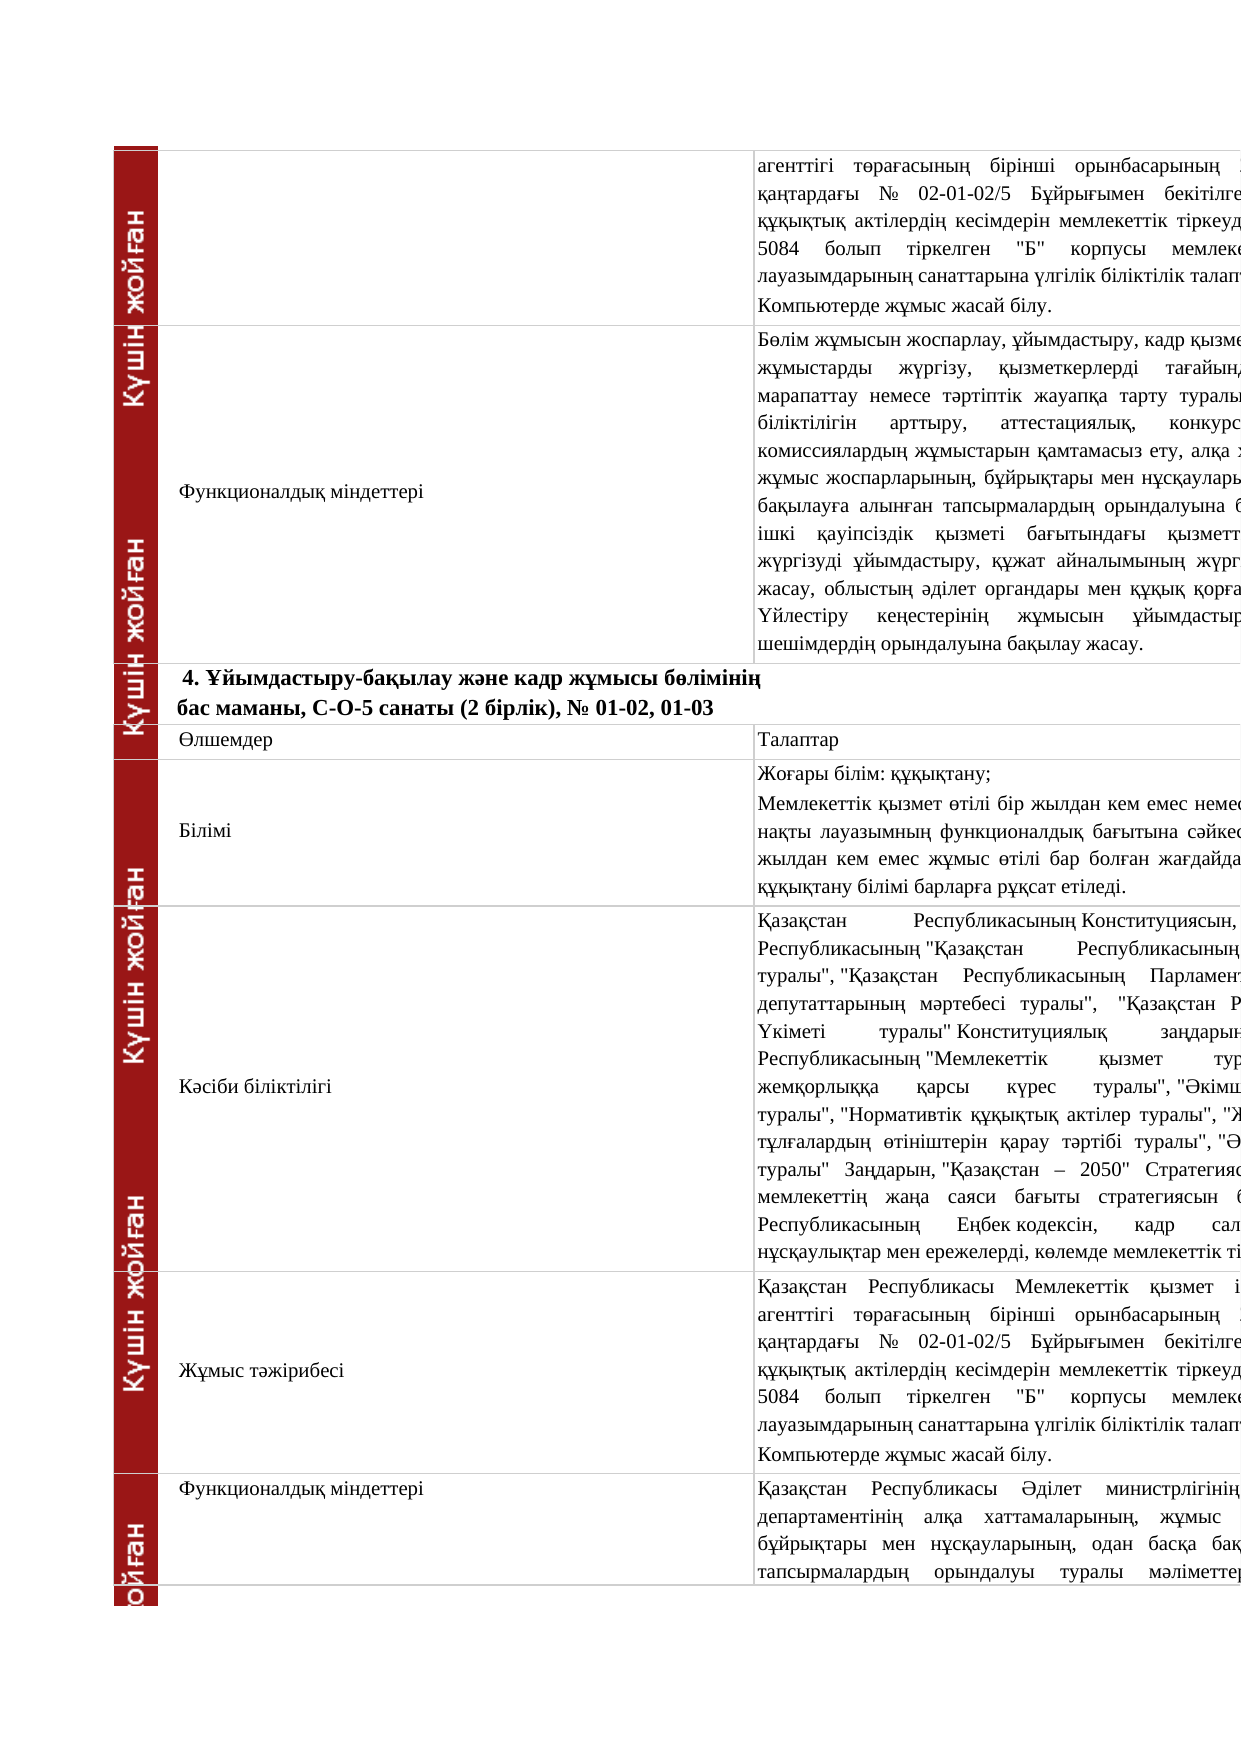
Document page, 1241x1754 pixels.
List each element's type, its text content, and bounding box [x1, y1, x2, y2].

table_cell Функционалдық міндеттері [114, 1474, 753, 1584]
picture [114, 1586, 158, 1606]
table_header Өлшемдер [114, 725, 753, 758]
table_cell Функционалдық міндеттері [114, 326, 753, 662]
table_cell Қазақстан Республикасының Конституциясын, Қазақстан Республикасының "Қазақстан Республикасының Президенті туралы", "Қазақстан Республикасының Парламентi және оның депутаттарының мәртебесi туралы", "Қазақстан Республикасының Үкіметі туралы" Конституциялық заңдарын, Қазақстан Республикасының "Мемлекеттік қызмет туралы", "Сыбайлас жемқорлыққа қарсы күрес туралы", "Әкімшілік рәсімдер туралы", "Нормативтік құқықтық актілер туралы", "Жеке және заңды тұлғалардың өтiнiштерiн қарау тәртiбi туралы", "Әділет органдары туралы" Заңдарын, "Қазақстан – 2050" Стратегиясы: қалыптасқан мемлекеттің жаңа саяси бағыты стратегиясын білуі, Қазақстан Республикасының Еңбек кодексін, кадр саласы бойынша нұсқаулықтар мен ережелерді, көлемде мемлекеттік тілді білу. [755, 907, 1240, 1271]
picture [114, 720, 158, 724]
picture [114, 146, 158, 150]
table_cell Жоғары білім: құқықтану; Мемлекеттік қызмет өтілі бір жылдан кем емес немесе осы санаттағы нақты лауазымның функционалдық бағытына сәйкес облыстарда екі жылдан кем емес жұмыс өтілі бар болған жағдайда ортадан кейінгі құқықтану білімі барларға рұқсат етіледі. [755, 760, 1240, 905]
table_cell Жұмыс тәжірибесі [114, 1272, 753, 1473]
table_cell Бөлім жұмысын жоспарлау, ұйымдастыру, кадр қызметі мен ағымдағы жұмыстарды жүргізу, қызметкерлерді тағайындау, ауыстыру, марапаттау немесе тәртіптік жауапқа тарту туралы ұсыныс жасау, біліктілігін арттыру, аттестациялық, конкурстық, тәртіптік комиссиялардың жұмыстарын қамтамасыз ету, алқа хаттамаларының, жұмыс жоспарларының, бұйрықтары мен нұсқауларының, одан басқа бақылауға алынған тапсырмалардың орындалуына бақылау жүргізу, ішкі қауіпсіздік қызметі бағытындағы қызметтік тексерулерді жүргізуді ұйымдастыру, құжат айналымының жүргізілуіне бақылау жасау, облыстың әділет органдары мен құқық қорғау органдарының Үйлестіру кеңестерінің жұмысын ұйымдастыру, хаттамалық шешімдердің орындалуына бақылау жасау. [755, 326, 1240, 662]
table_cell Кәсіби біліктілігі [114, 907, 753, 1271]
table_cell Жұмыс тәжірибесі [114, 151, 753, 324]
table_header Талаптар [755, 725, 1240, 758]
table_cell Білімі [114, 760, 753, 905]
text 4. Ұйымдастыру-бақылау және кадр жұмысы бөлімінің бас маманы, С-О-5 санаты (2 бірлік), № 01-02, 01-03 [112, 664, 1128, 720]
